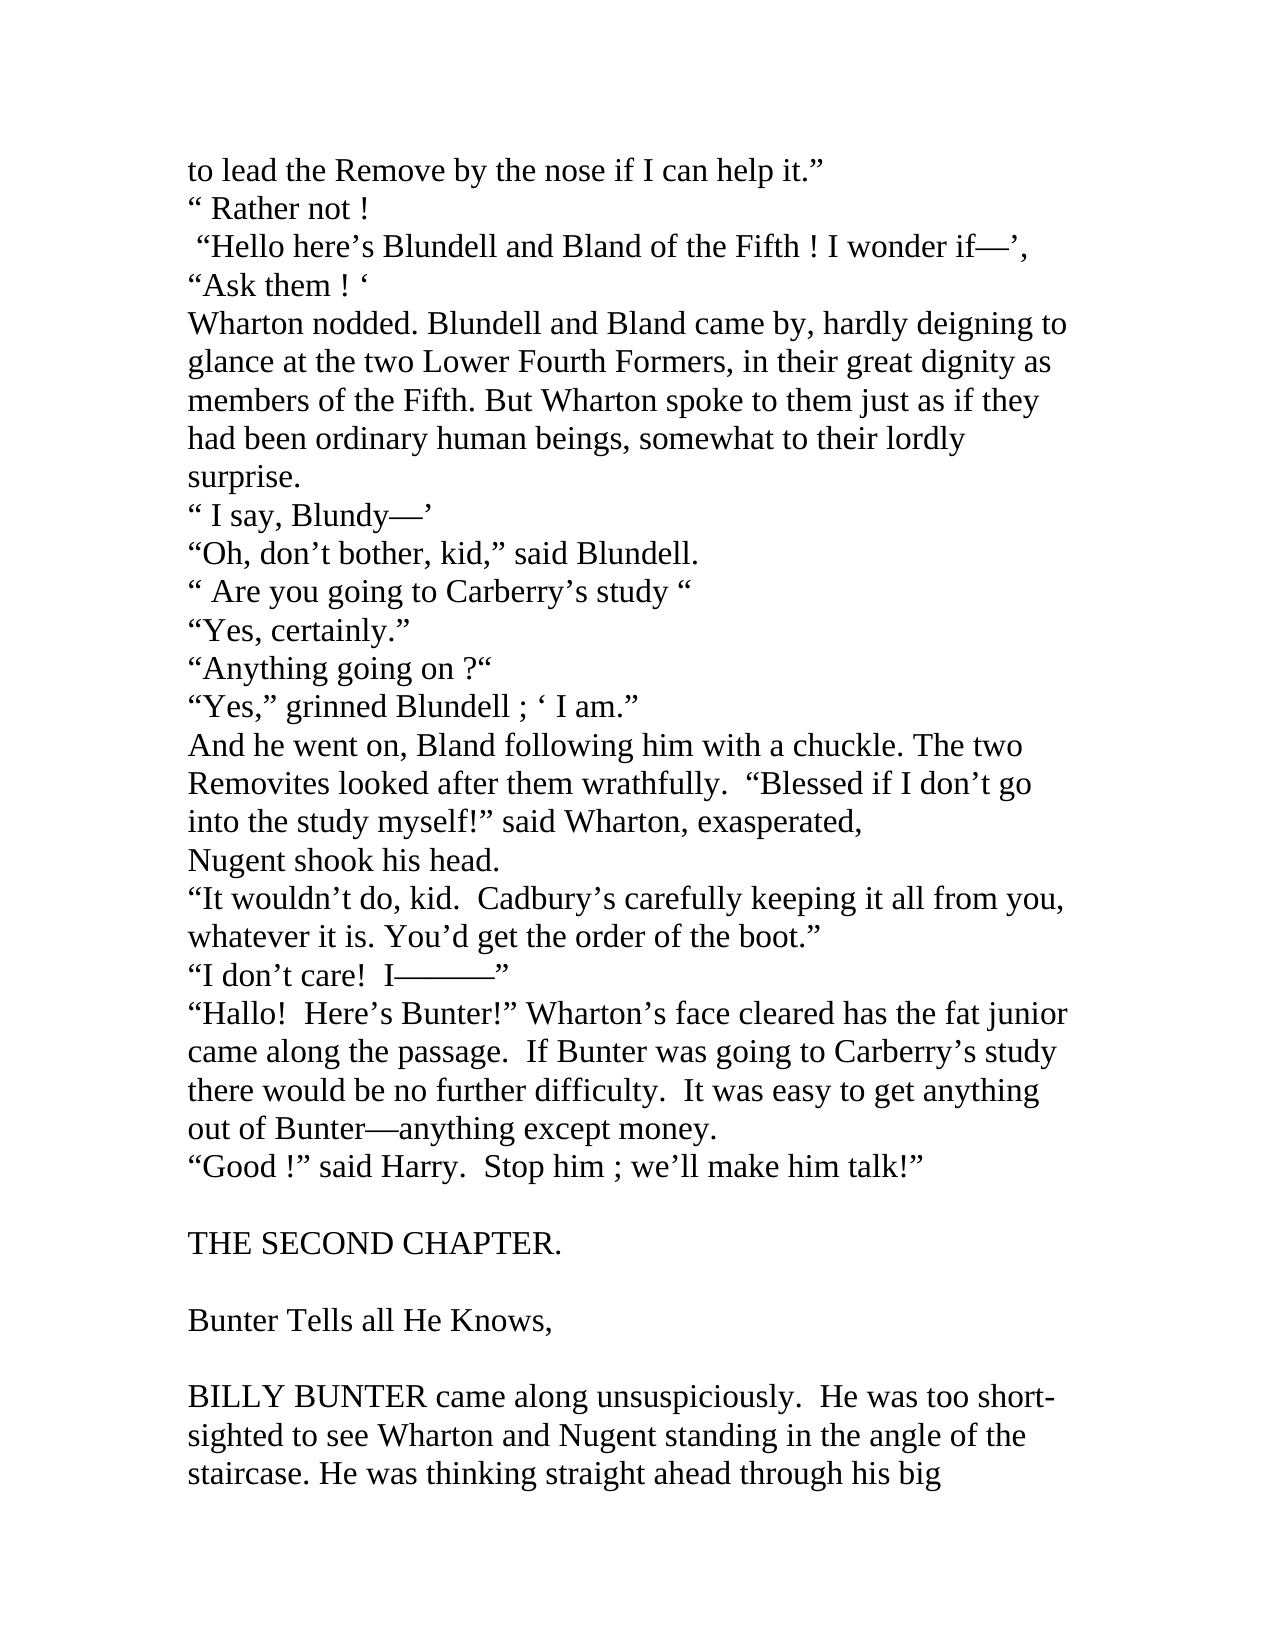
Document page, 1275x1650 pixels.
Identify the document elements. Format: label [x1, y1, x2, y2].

text [187, 150, 1087, 1492]
